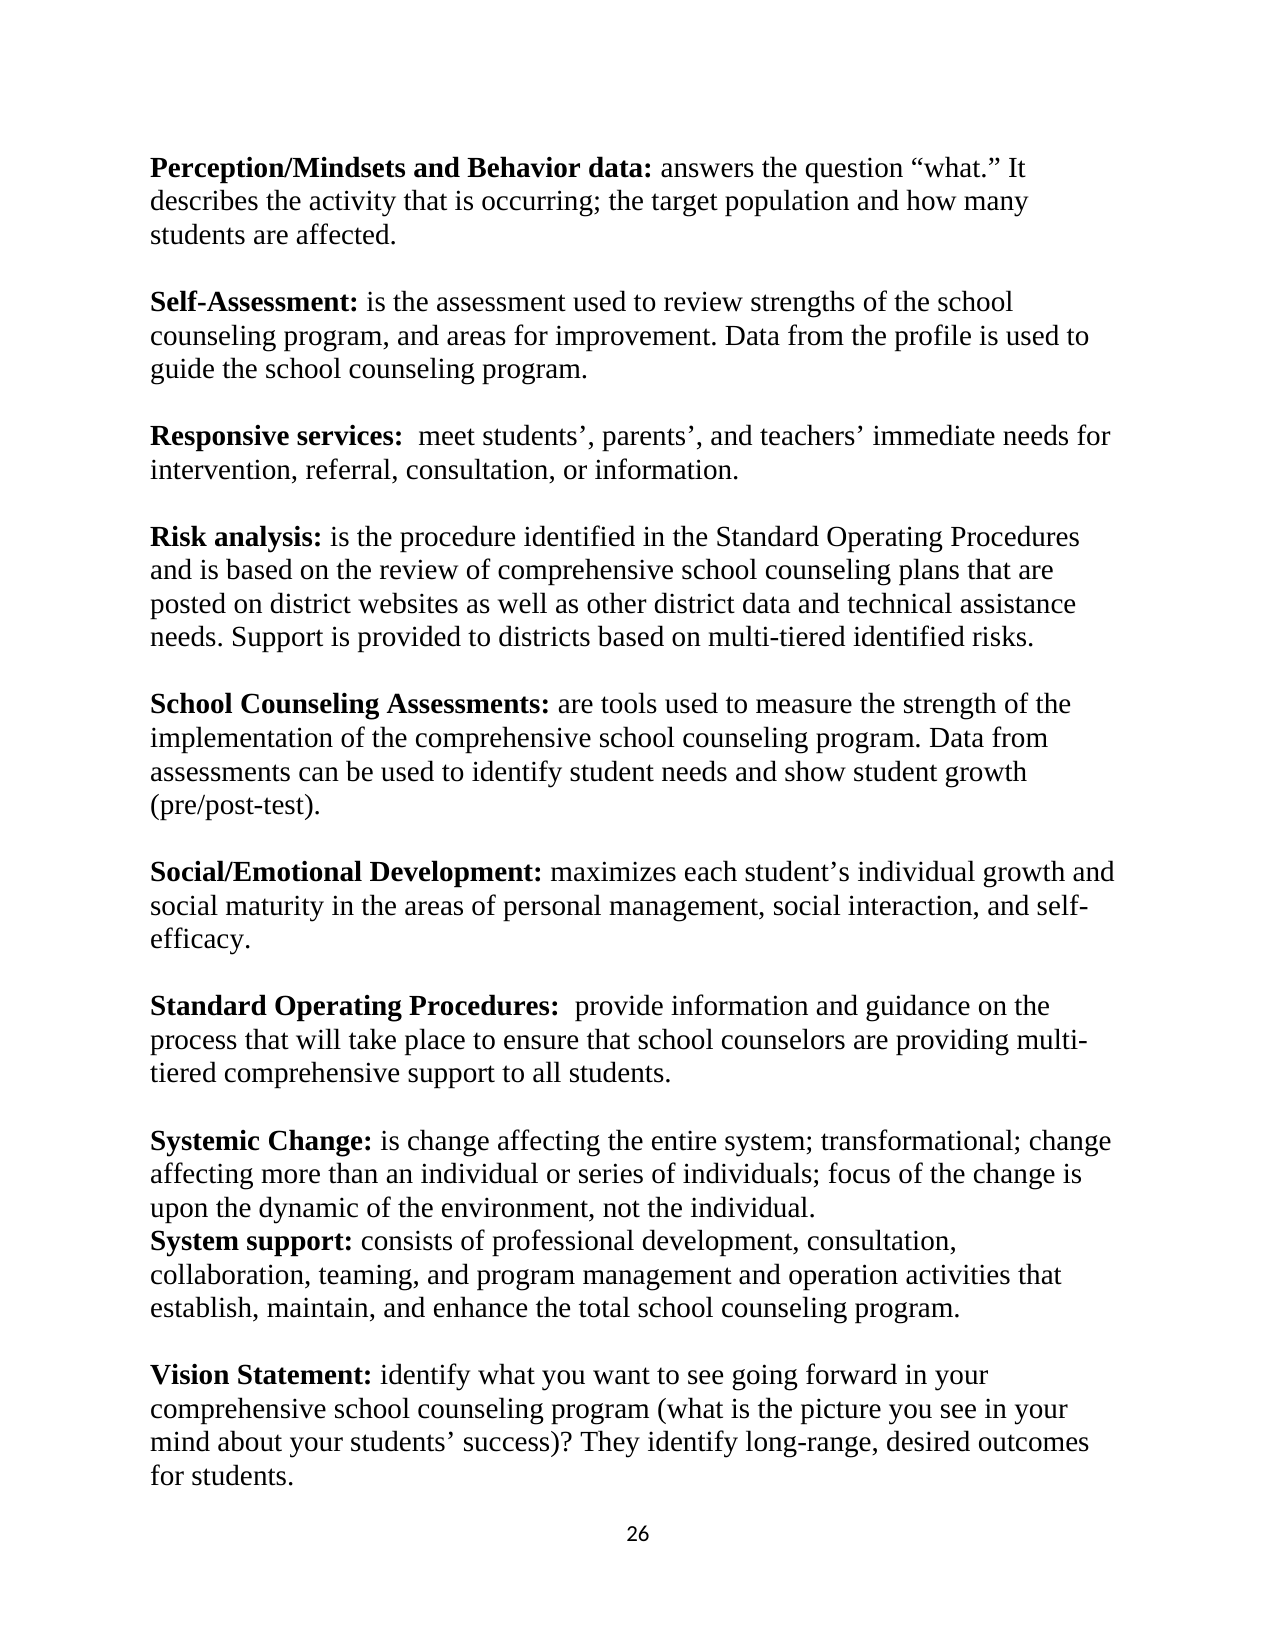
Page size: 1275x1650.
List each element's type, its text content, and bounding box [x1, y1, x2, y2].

text Systemic Change: is change affecting the entire system; transformational; change affecting more than an individual or series of individuals; focus of the change is upon the dynamic of the environment, not the individual. [150, 1123, 1125, 1223]
text System support: consists of professional development, consultation, collaboration, teaming, and program management and operation activities that establish, maintain, and enhance the total school counseling program. [150, 1223, 1125, 1324]
text Risk analysis: is the procedure identified in the Standard Operating Procedures and is based on the review of comprehensive school counseling plans that are posted on district websites as well as other district data and technical assistance needs. Support is provided to districts based on multi-tiered identified risks. [150, 519, 1125, 653]
text Self-Assessment: is the assessment used to review strengths of the school counseling program, and areas for improvement. Data from the profile is used to guide the school counseling program. [150, 284, 1125, 385]
text Perception/Mindsets and Behavior data: answers the question “what.” It describes the activity that is occurring; the target population and how many students are affected. [150, 150, 1125, 251]
text Responsive services: meet students’, parents’, and teachers’ immediate needs for intervention, referral, consultation, or information. [150, 418, 1125, 485]
text School Counseling Assessments: are tools used to measure the strength of the implementation of the comprehensive school counseling program. Data from assessments can be used to identify student needs and show student growth (pre/post-test). [150, 687, 1125, 821]
text Vision Statement: identify what you want to see going forward in your comprehensive school counseling program (what is the picture you see in your mind about your students’ success)? They identify long-range, desired outcomes for students. [150, 1357, 1125, 1492]
text Social/Emotional Development: maximizes each student’s individual growth and social maturity in the areas of personal management, social interaction, and self-efficacy. [150, 854, 1125, 955]
text Standard Operating Procedures: provide information and guidance on the process that will take place to ensure that school counselors are providing multi-tiered comprehensive support to all students. [150, 988, 1125, 1089]
